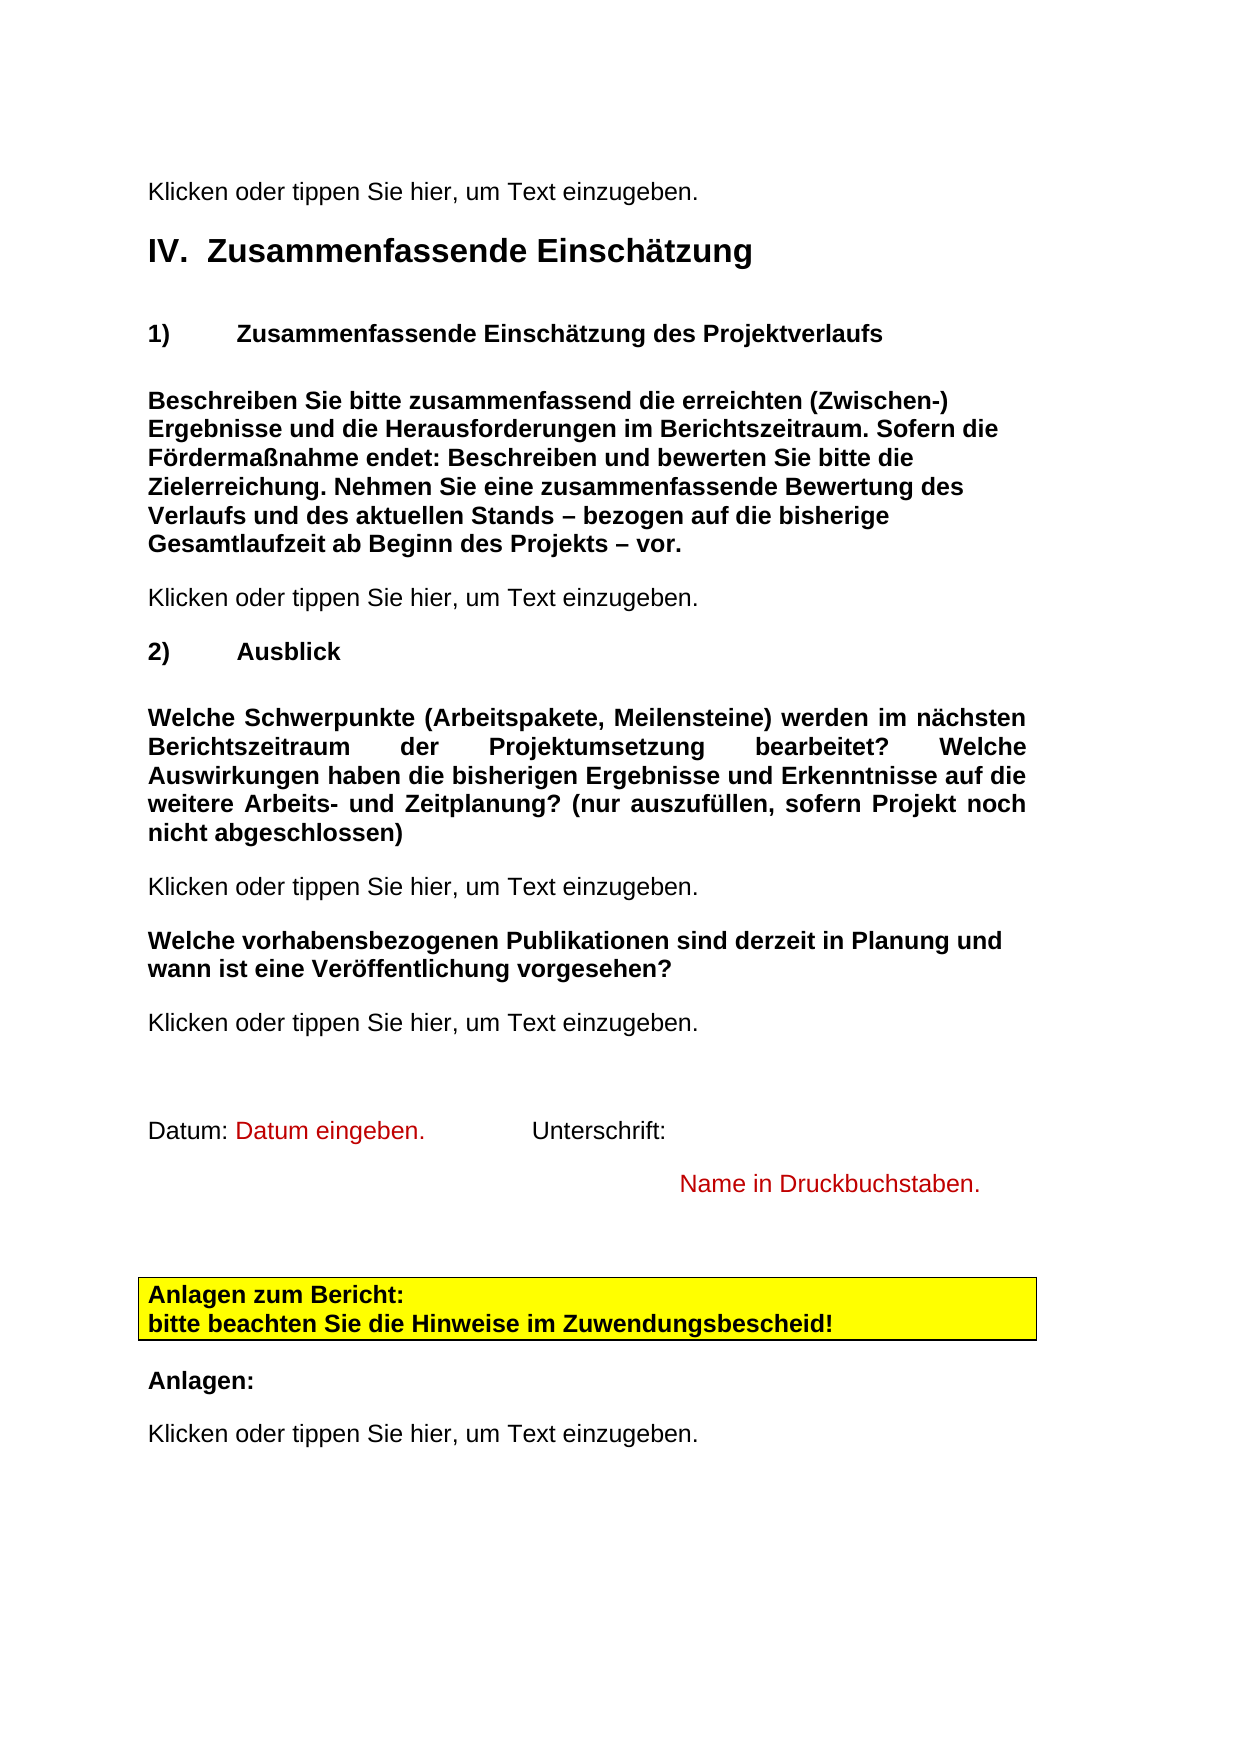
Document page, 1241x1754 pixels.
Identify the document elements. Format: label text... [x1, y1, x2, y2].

text Anlagen: [148, 1366, 1027, 1394]
text Welche vorhabensbezogenen Publikationen sind derzeit in Planung und wann ist eine Veröffentlichung vorgesehen? [148, 926, 1027, 983]
text Datum: Unterschrift: [148, 1116, 1027, 1144]
subtitle Ausblick [148, 637, 1027, 666]
subtitle Zusammenfassende Einschätzung [148, 231, 945, 269]
text Anlagen zum Bericht: bitte beachten Sie die Hinweise im Zuwendungsbescheid! [139, 1278, 1036, 1339]
subtitle Zusammenfassende Einschätzung des Projektverlaufs [148, 319, 1027, 348]
text Beschreiben Sie bitte zusammenfassend die erreichten (Zwischen-) Ergebnisse und die Herausforderungen im Berichtszeitraum. Sofern die Fördermaßnahme endet: Beschreiben und bewerten Sie bitte die Zielerreichung. Nehmen Sie eine zusammenfassende Bewertung des Verlaufs und des aktuellen Stands – bezogen auf die bisherige Gesamtlaufzeit ab Beginn des Projekts – vor. [148, 386, 1027, 558]
text Welche Schwerpunkte (Arbeitspakete, Meilensteine) werden im nächsten Berichtszeitraum der Projektumsetzung bearbeitet? Welche Auswirkungen haben die bisherigen Ergebnisse und Erkenntnisse auf die weitere Arbeits- und Zeitplanung? (nur auszufüllen, sofern Projekt noch nicht abgeschlossen) [148, 703, 1027, 847]
